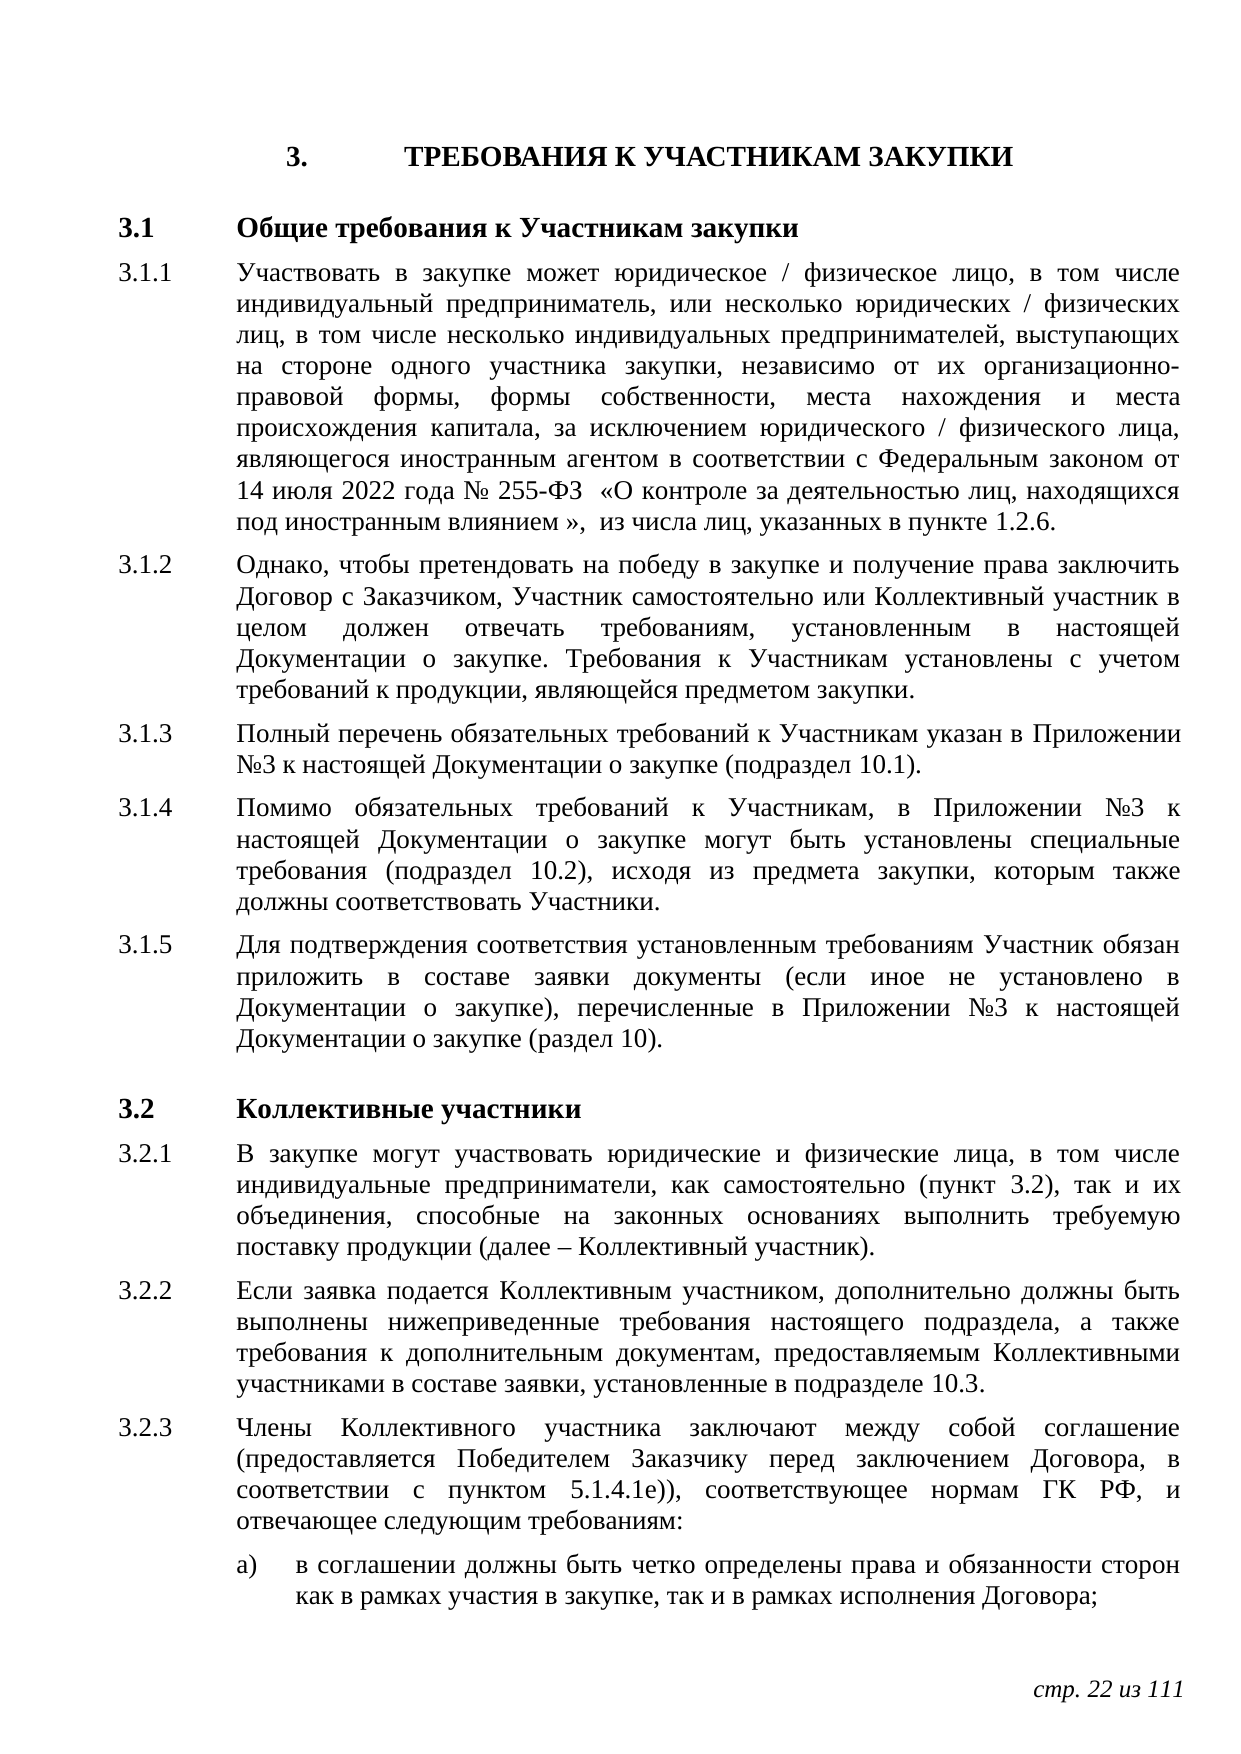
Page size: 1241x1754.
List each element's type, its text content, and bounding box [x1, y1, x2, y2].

text Полный перечень обязательных требований к Участникам указан в Приложении №3 к настоящей Документации о закупке (подраздел 10.1). [118, 717, 1181, 779]
text Участвовать в закупке может юридическое / физическое лицо, в том числе индивидуальный предприниматель, или несколько юридических / физических лиц, в том числе несколько индивидуальных предпринимателей, выступающих на стороне одного участника закупки, независимо от их организационно-правовой формы, формы собственности, места нахождения и места происхождения капитала, за исключением юридического / физического лица, являющегося иностранным агентом в соответствии с Федеральным законом от 14 июля 2022 года № 255-ФЗ «О контроле за деятельностью лиц, находящихся под иностранным влиянием », из числа лиц, указанных в пункте 1.2.6. [118, 256, 1181, 536]
subtitle ТРЕБОВАНИЯ К УЧАСТНИКАМ ЗАКУПКИ [118, 139, 1181, 172]
text Если заявка подается Коллективным участником, дополнительно должны быть выполнены нижеприведенные требования настоящего подраздела, а также требования к дополнительным документам, предоставляемым Коллективными участниками в составе заявки, установленные в подразделе 10.3. [118, 1274, 1181, 1398]
text Для подтверждения соответствия установленным требованиям Участник обязан приложить в составе заявки документы (если иное не установлено в Документации о закупке), перечисленные в Приложении №3 к настоящей Документации о закупке (раздел 10). [118, 929, 1181, 1053]
subtitle Коллективные участники [118, 1091, 1181, 1124]
subtitle Общие требования к Участникам закупки [118, 210, 1181, 243]
text В закупке могут участвовать юридические и физические лица, в том числе индивидуальные предприниматели, как самостоятельно (пункт 3.1.1), так и их объединения, способные на законных основаниях выполнить требуемую поставку продукции (далее – Коллективный участник). [118, 1137, 1181, 1261]
list в соглашении должны быть четко определены права и обязанности сторон как в рамках участия в закупке, так и в рамках исполнения Договора; [236, 1548, 1181, 1610]
text Члены Коллективного участника заключают между собой соглашение (предоставляется Победителем Заказчику перед заключением Договора, в соответствии с пунктом 5.1.4.1е)), соответствующее нормам ГК РФ, и отвечающее следующим требованиям: [118, 1411, 1181, 1536]
text Помимо обязательных требований к Участникам, в Приложении №3 к настоящей Документации о закупке могут быть установлены специальные требования (подраздел 10.2), исходя из предмета закупки, которым также должны соответствовать Участники. [118, 792, 1181, 916]
text Однако, чтобы претендовать на победу в закупке и получение права заключить Договор с Заказчиком, Участник самостоятельно или Коллективный участник в целом должен отвечать требованиям, установленным в настоящей Документации о закупке. Требования к Участникам установлены с учетом требований к продукции, являющейся предметом закупки. [118, 548, 1181, 704]
